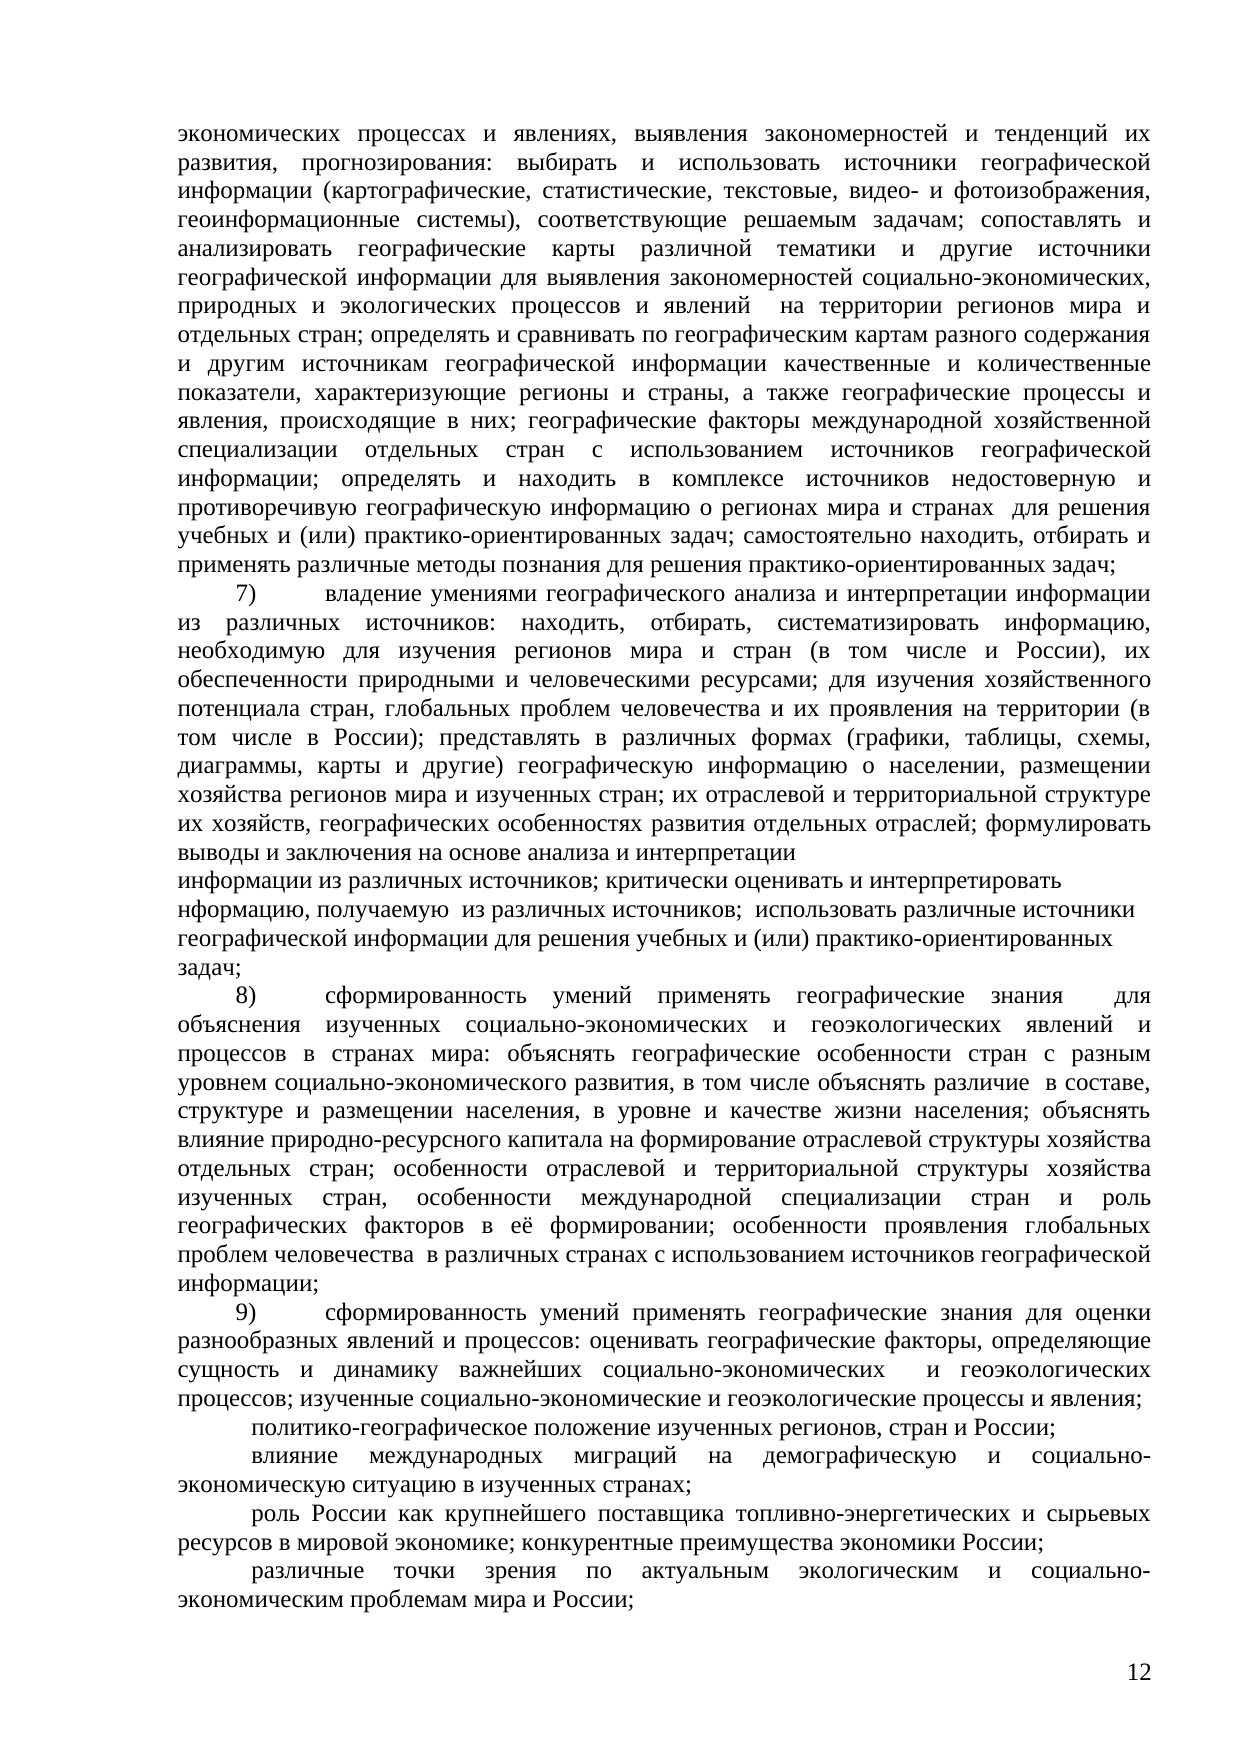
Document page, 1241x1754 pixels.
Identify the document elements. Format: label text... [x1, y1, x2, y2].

text влияние международных миграций на демографическую и социально-экономическую ситуацию в изученных странах; [177, 1441, 1152, 1498]
text информации из различных источников; критически оценивать и интерпретировать нформацию, получаемую из различных источников; использовать различные источники географической информации для решения учебных и (или) практико-ориентированных задач; [177, 866, 1152, 981]
text политико-географическое положение изученных регионов, стран и России; [177, 1412, 1152, 1441]
text различные точки зрения по актуальным экологическим и социально-экономическим проблемам мира и России; [177, 1556, 1152, 1613]
list сформированность умений применять географические знания для оценки разнообразных явлений и процессов: оценивать географические факторы, определяющие сущность и динамику важнейших социально-экономических и геоэкологических процессов; изученные социально-экономические и геоэкологические процессы и явления; [177, 1297, 1152, 1412]
text роль России как крупнейшего поставщика топливно-энергетических и сырьевых ресурсов в мировой экономике; конкурентные преимущества экономики России; [177, 1498, 1152, 1556]
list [177, 118, 1152, 578]
list владение умениями географического анализа и интерпретации информации из различных источников: находить, отбирать, систематизировать информацию, необходимую для изучения регионов мира и стран (в том числе и России), их обеспеченности природными и человеческими ресурсами; для изучения хозяйственного потенциала стран, глобальных проблем человечества и их проявления на территории (в том числе в России); представлять в различных формах (графики, таблицы, схемы, диаграммы, карты и другие) географическую информацию о населении, размещении хозяйства регионов мира и изученных стран; их отраслевой и территориальной структуре их хозяйств, географических особенностях развития отдельных отраслей; формулировать выводы и заключения на основе анализа и интерпретации [177, 578, 1152, 866]
list сформированность умений применять географические знания для объяснения изученных социально-экономических и геоэкологических явлений и процессов в странах мира: объяснять географические особенности стран с разным уровнем социально-экономического развития, в том числе объяснять различие в составе, структуре и размещении населения, в уровне и качестве жизни населения; объяснять влияние природно-ресурсного капитала на формирование отраслевой структуры хозяйства отдельных стран; особенности отраслевой и территориальной структуры хозяйства изученных стран, особенности международной специализации стран и роль географических факторов в её формировании; особенности проявления глобальных проблем человечества в различных странах с использованием источников географической информации; [177, 981, 1152, 1297]
